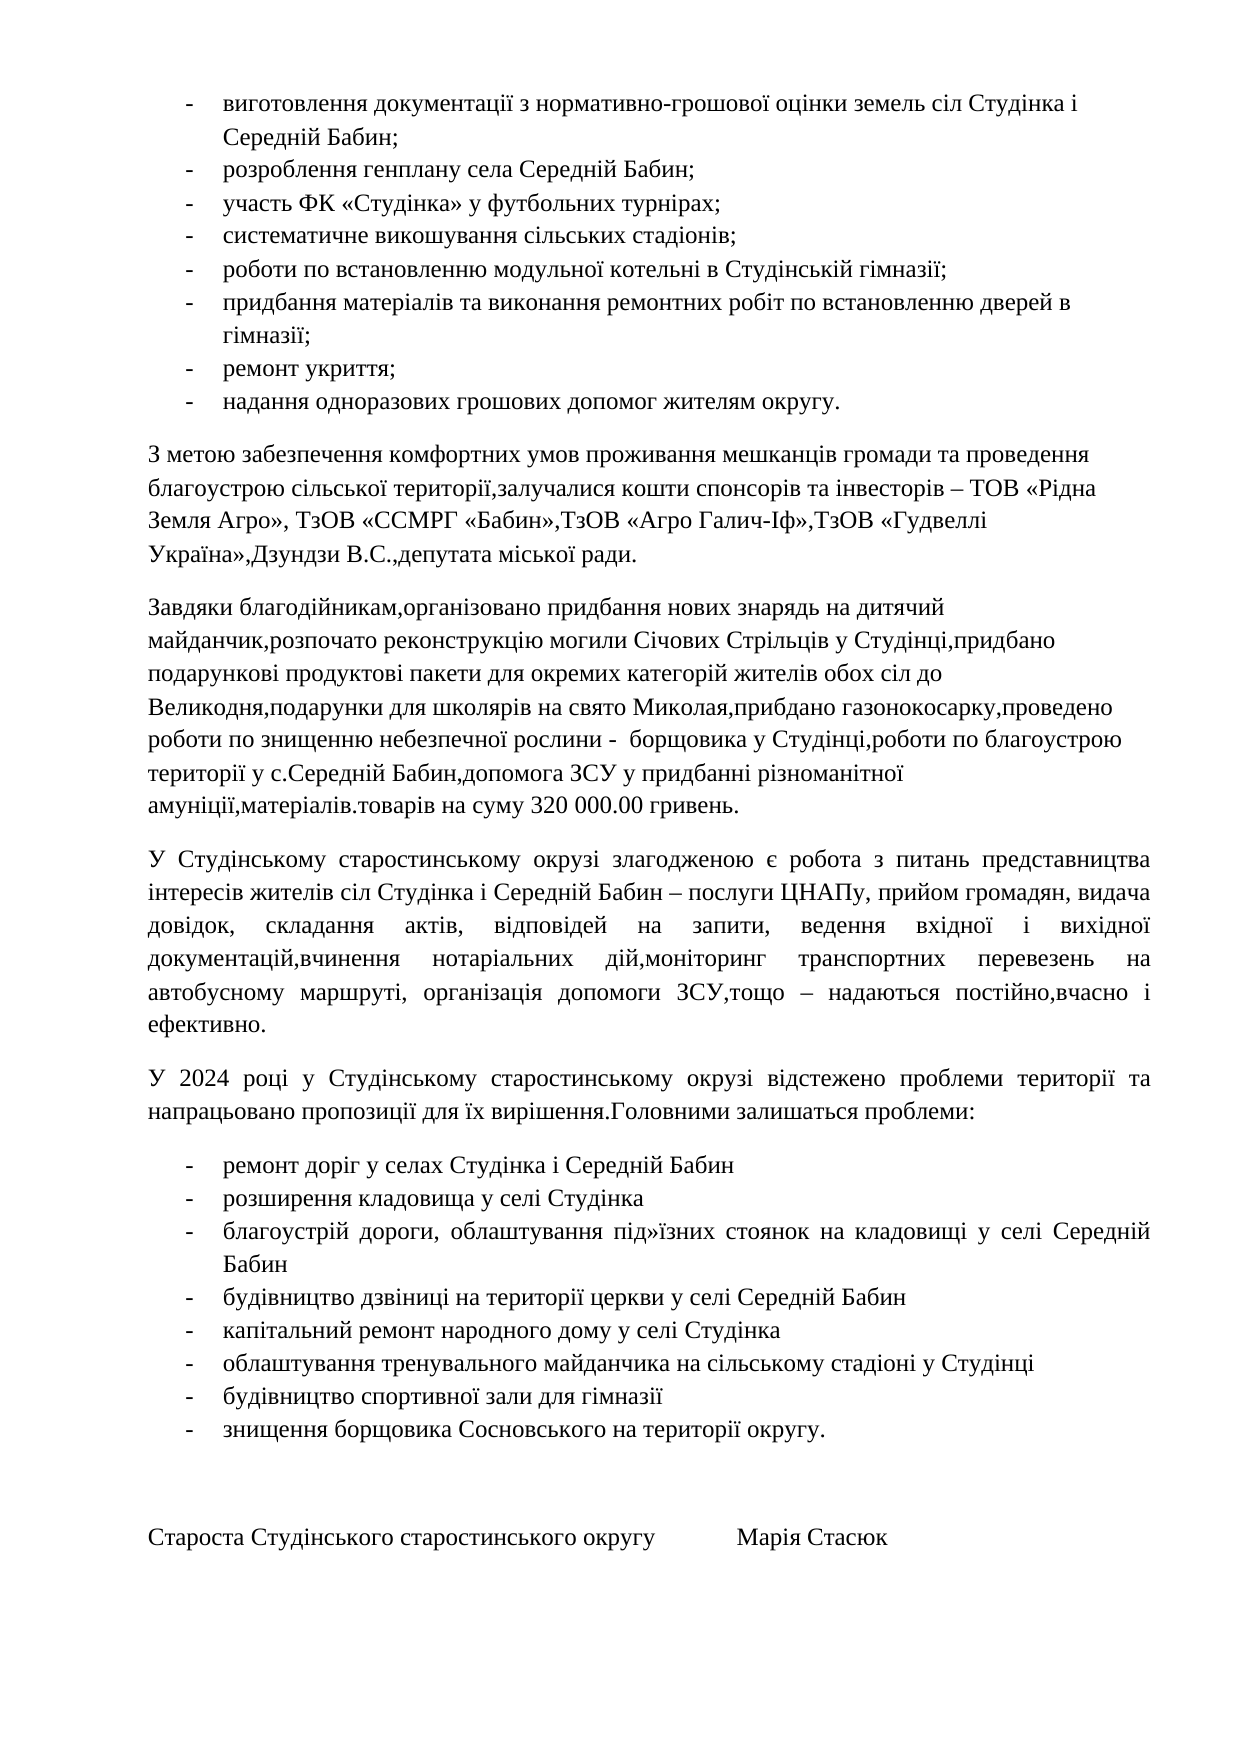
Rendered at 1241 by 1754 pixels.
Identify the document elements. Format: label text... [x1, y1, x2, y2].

list участь ФК «Студінка» у футбольних турнірах; [185, 188, 1152, 216]
list ремонт укриття; [185, 353, 1152, 381]
text Завдяки благодійникам,організовано придбання нових знарядь на дитячий майданчик,розпочато реконструкцію могили Січових Стрільців у Студінці,придбано подарункові продуктові пакети для окремих категорій жителів обох сіл до Великодня,подарунки для школярів на свято Миколая,прибдано газонокосарку,проведено роботи по знищенню небезпечної рослини - борщовика у Студінці,роботи по благоустрою території у с.Середній Бабин,допомога ЗСУ у придбанні різноманітної амуніції,матеріалів.товарів на суму 320 000.00 гривень. [148, 592, 1152, 819]
list розроблення генплану села Середній Бабин; [185, 154, 1152, 183]
list виготовлення документації з нормативно-грошової оцінки земель сіл Студінка і Середній Бабин; [185, 88, 1152, 150]
text У Студінському старостинському окрузі злагодженою є робота з питань представництва інтересів жителів сіл Студінка і Середній Бабин – послуги ЦНАПу, прийом громадян, видача довідок, складання актів, відповідей на запити, ведення вхідної і вихідної документацій,вчинення нотаріальних дій,моніторинг транспортних перевезень на автобусному маршруті, організація допомоги ЗСУ,тощо – надаються постійно,вчасно і ефективно. [148, 844, 1152, 1038]
text Староста Студінського старостинського округу Марія Стасюк [148, 1522, 1152, 1551]
list систематичне викошування сільських стадіонів; [185, 221, 1152, 249]
text З метою забезпечення комфортних умов проживання мешканців громади та проведення благоустрою сільської території,залучалися кошти спонсорів та інвесторів – ТОВ «Рідна Земля Агро», ТзОВ «ССМРГ «Бабин»,ТзОВ «Агро Галич-Іф»,ТзОВ «Гудвеллі Україна»,Дзундзи В.С.,депутата міської ради. [148, 439, 1152, 567]
list капітальний ремонт народного дому у селі Студінка [185, 1315, 1152, 1344]
list придбання матеріалів та виконання ремонтних робіт по встановленню дверей в гімназії; [185, 287, 1152, 348]
list ремонт доріг у селах Студінка і Середній Бабин [185, 1150, 1152, 1179]
list розширення кладовища у селі Студінка [185, 1183, 1152, 1212]
list благоустрій дороги, облаштування під»їзних стоянок на кладовищі у селі Середній Бабин [185, 1216, 1152, 1278]
list будівництво дзвіниці на території церкви у селі Середній Бабин [185, 1282, 1152, 1311]
text У 2024 році у Студінському старостинському окрузі відстежено проблеми території та напрацьовано пропозиції для їх вирішення.Головними залишаться проблеми: [148, 1063, 1152, 1125]
list роботи по встановленню модульної котельні в Студінській гімназії; [185, 254, 1152, 282]
list знищення борщовика Сосновського на території округу. [185, 1414, 1152, 1443]
list будівництво спортивної зали для гімназії [185, 1381, 1152, 1410]
list облаштування тренувального майданчика на сільському стадіоні у Студінці [185, 1348, 1152, 1377]
list надання одноразових грошових допомог жителям округу. [185, 386, 1152, 414]
